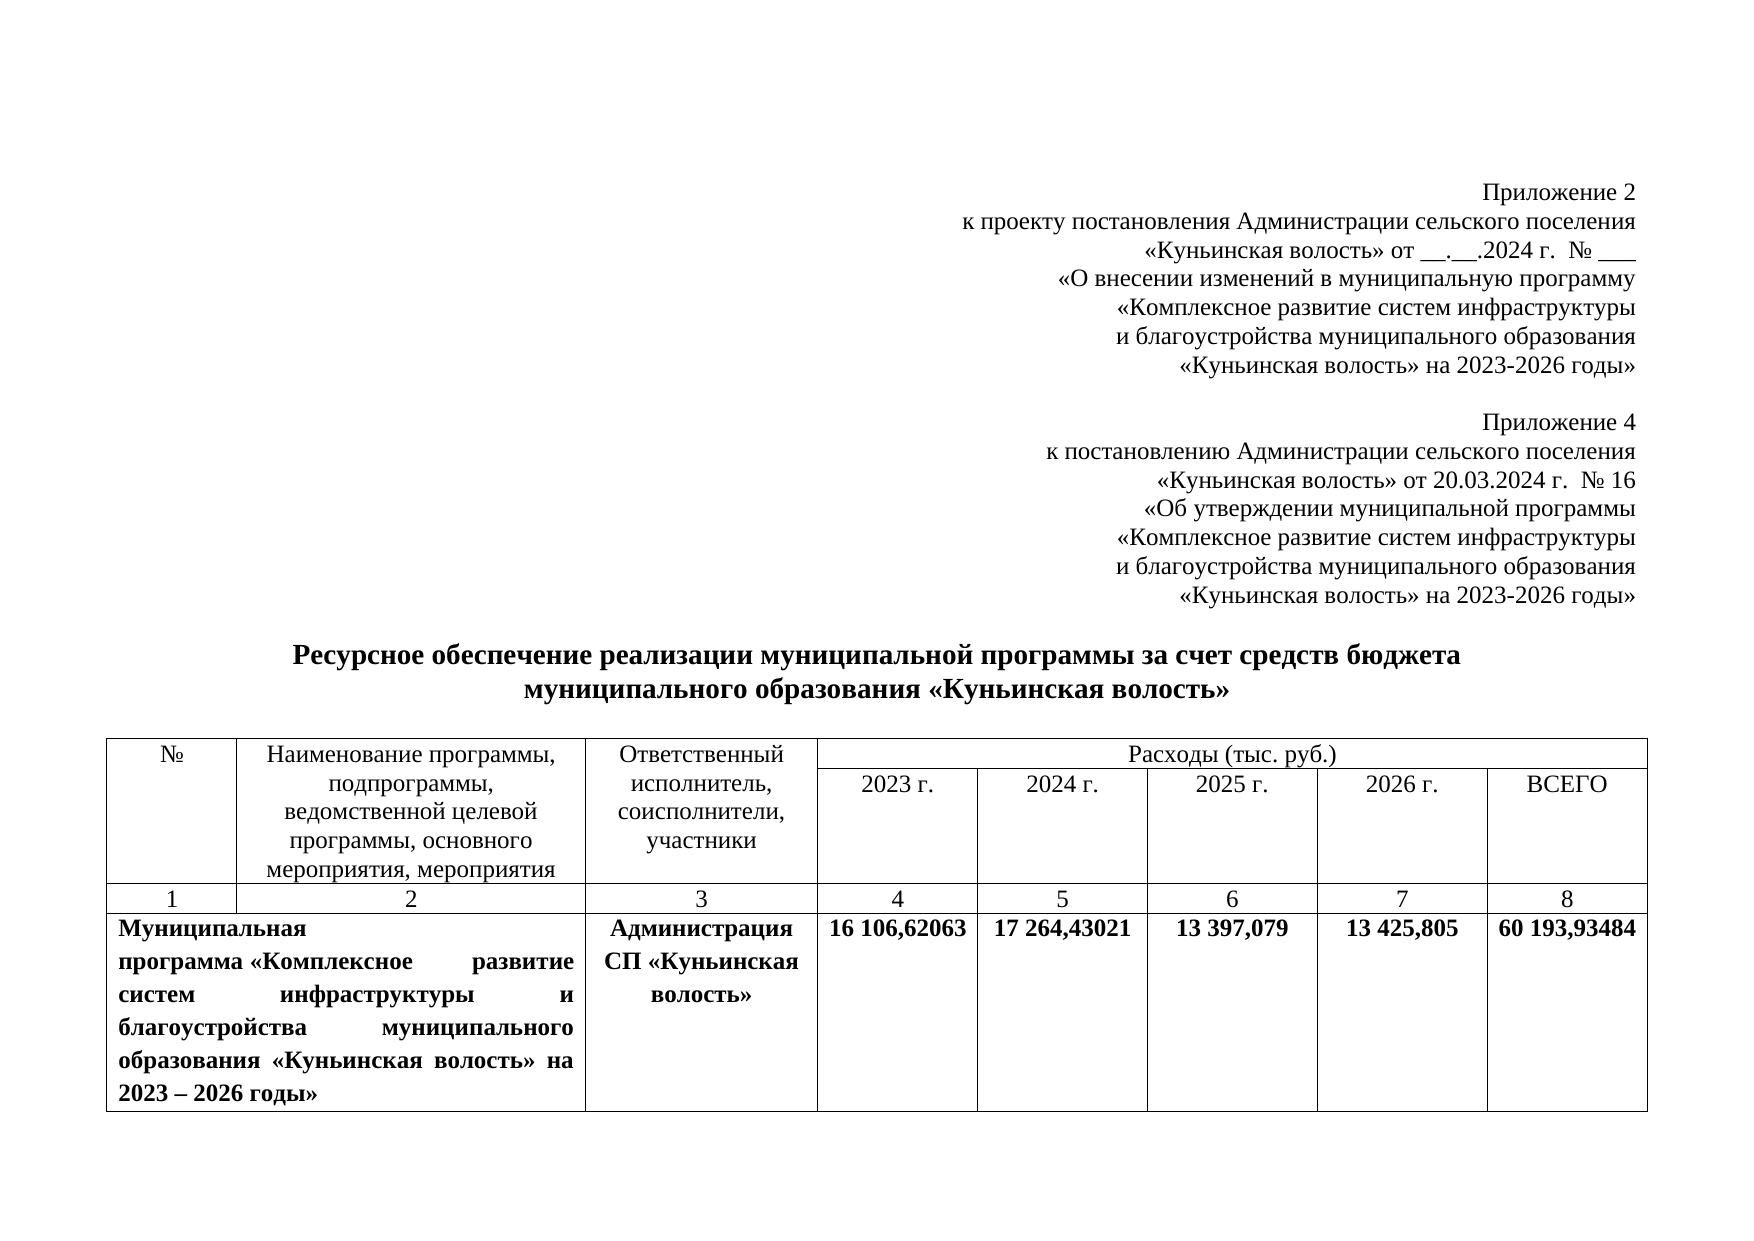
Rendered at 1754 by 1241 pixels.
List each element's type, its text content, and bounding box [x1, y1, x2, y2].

table_cell 1 [107, 884, 236, 912]
table_cell 2025 г. [1148, 769, 1317, 883]
table_cell 13 397,079 [1148, 914, 1317, 1111]
text «Комплексное развитие систем инфраструктуры [118, 522, 1636, 551]
text «Куньинская волость» на 2023-2026 годы» [118, 580, 1636, 608]
table_cell 4 [818, 884, 977, 912]
table_header Наименование программы, подпрограммы, ведомственной целевой программы, основного мероприятия, мероприятия [237, 739, 585, 883]
table_cell 17 264,43021 [978, 914, 1147, 1111]
text «Куньинская волость» на 2023-2026 годы» [118, 350, 1636, 378]
table_cell 8 [1488, 884, 1647, 912]
text и благоустройства муниципального образования [118, 321, 1636, 350]
text «Комплексное развитие систем инфраструктуры [118, 292, 1636, 321]
table_cell 2 [237, 884, 585, 912]
text Ресурсное обеспечение реализации муниципальной программы за счет средств бюджета [118, 637, 1636, 671]
table_cell 3 [586, 884, 817, 912]
table_cell 6 [1148, 884, 1317, 912]
table_header Ответственный исполнитель, соисполнители, участники [586, 739, 817, 883]
text Приложение 4 [118, 407, 1636, 436]
text «Куньинская волость» от __.__.2024 г. № ___ [118, 235, 1636, 263]
table_header № [107, 739, 236, 883]
table_cell 5 [978, 884, 1147, 912]
text Приложение 2 [118, 177, 1636, 206]
table_cell 13 425,805 [1318, 914, 1487, 1111]
table_cell 7 [1318, 884, 1487, 912]
table_cell 16 106,62063 [818, 914, 977, 1111]
text муниципального образования «Куньинская волость» [118, 671, 1636, 704]
text «Куньинская волость» от 20.03.2024 г. № 16 [118, 465, 1636, 493]
text «Об утверждении муниципальной программы [118, 493, 1636, 522]
table_header Расходы (тыс. руб.) [818, 739, 1647, 768]
table_cell 2026 г. [1318, 769, 1487, 883]
table_cell Муниципальная программа «Комплексное развитие систем инфраструктуры и благоустройства муниципального образования «Куньинская волость» на 2023 – 2026 годы» [107, 914, 585, 1111]
table_cell Администрация СП «Куньинская волость» [586, 914, 817, 1111]
table_cell 2024 г. [978, 769, 1147, 883]
table_cell ВСЕГО [1488, 769, 1647, 883]
table_cell 2023 г. [818, 769, 977, 883]
table_cell 60 193,93484 [1488, 914, 1647, 1111]
text и благоустройства муниципального образования [118, 551, 1636, 580]
text «О внесении изменений в муниципальную программу [118, 263, 1636, 292]
text к постановлению Администрации сельского поселения [118, 436, 1636, 465]
text к проекту постановления Администрации сельского поселения [118, 206, 1636, 235]
